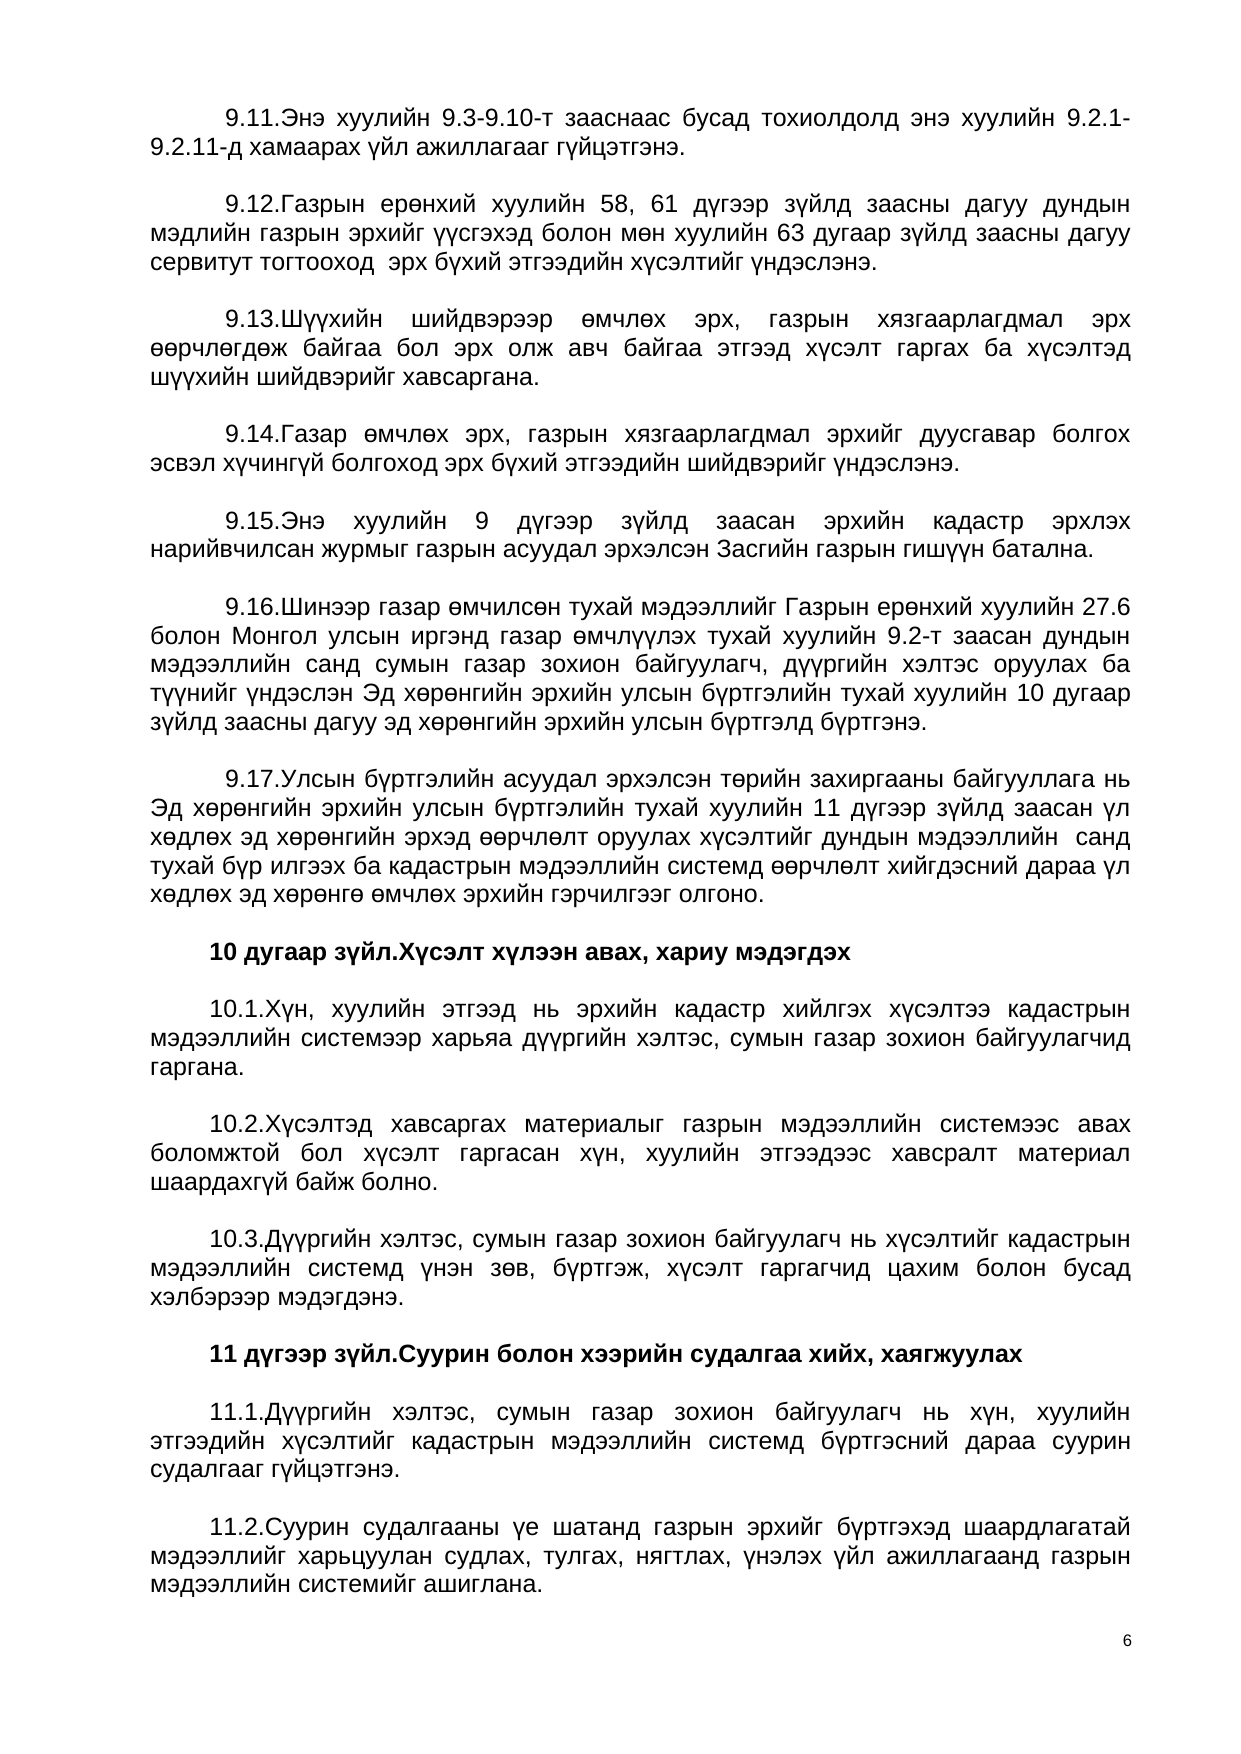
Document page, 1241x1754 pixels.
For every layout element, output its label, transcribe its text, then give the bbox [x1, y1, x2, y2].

text 9.12.Газрын ерөнхий хуулийн 58, 61 дүгээр зүйлд заасны дагуу дундын мэдлийн газрын эрхийг үүсгэхэд болон мөн хуулийн 63 дугаар зүйлд заасны дагуу сервитут тогтооход эрх бүхий этгээдийн хүсэлтийг үндэслэнэ. [150, 189, 1132, 276]
text 11.1.Дүүргийн хэлтэс, сумын газар зохион байгуулагч нь хүн, хуулийн этгээдийн хүсэлтийг кадастрын мэдээллийн системд бүртгэсний дараа суурин судалгааг гүйцэтгэнэ. [150, 1397, 1132, 1483]
text 10 дугаар зүйл.Хүсэлт хүлээн авах, хариу мэдэгдэх [150, 937, 1132, 966]
text 10.2.Хүсэлтэд хавсаргах материалыг газрын мэдээллийн системээс авах боломжтой бол хүсэлт гаргасан хүн, хуулийн этгээдээс хавсралт материал шаардахгүй байж болно. [150, 1109, 1132, 1196]
text 9.13.Шүүхийн шийдвэрээр өмчлөх эрх, газрын хязгаарлагдмал эрх өөрчлөгдөж байгаа бол эрх олж авч байгаа этгээд хүсэлт гаргах ба хүсэлтэд шүүхийн шийдвэрийг хавсаргана. [150, 304, 1132, 391]
text 9.17.Улсын бүртгэлийн асуудал эрхэлсэн төрийн захиргааны байгууллага нь Эд хөрөнгийн эрхийн улсын бүртгэлийн тухай хуулийн 11 дүгээр зүйлд заасан үл хөдлөх эд хөрөнгийн эрхэд өөрчлөлт оруулах хүсэлтийг дундын мэдээллийн санд тухай бүр илгээх ба кадастрын мэдээллийн системд өөрчлөлт хийгдэсний дараа үл хөдлөх эд хөрөнгө өмчлөх эрхийн гэрчилгээг олгоно. [150, 764, 1132, 908]
text 9.11.Энэ хуулийн 9.3-9.10-т зааснаас бусад тохиолдолд энэ хуулийн 9.2.1-9.2.11-д хамаарах үйл ажиллагааг гүйцэтгэнэ. [150, 103, 1132, 161]
text 11.2.Суурин судалгааны үе шатанд газрын эрхийг бүртгэхэд шаардлагатай мэдээллийг харьцуулан судлах, тулгах, нягтлах, үнэлэх үйл ажиллагаанд газрын мэдээллийн системийг ашиглана. [150, 1512, 1132, 1598]
text 10.3.Дүүргийн хэлтэс, сумын газар зохион байгуулагч нь хүсэлтийг кадастрын мэдээллийн системд үнэн зөв, бүртгэж, хүсэлт гаргагчид цахим болон бусад хэлбэрээр мэдэгдэнэ. [150, 1224, 1132, 1311]
text 9.16.Шинээр газар өмчилсөн тухай мэдээллийг Газрын ерөнхий хуулийн 27.6 болон Монгол улсын иргэнд газар өмчлүүлэх тухай хуулийн 9.2-т заасан дундын мэдээллийн санд сумын газар зохион байгуулагч, дүүргийн хэлтэс оруулах ба түүнийг үндэслэн Эд хөрөнгийн эрхийн улсын бүртгэлийн тухай хуулийн 10 дугаар зүйлд заасны дагуу эд хөрөнгийн эрхийн улсын бүртгэлд бүртгэнэ. [150, 592, 1132, 736]
text 9.14.Газар өмчлөх эрх, газрын хязгаарлагдмал эрхийг дуусгавар болгох эсвэл хүчингүй болгоход эрх бүхий этгээдийн шийдвэрийг үндэслэнэ. [150, 419, 1132, 477]
text 10.1.Хүн, хуулийн этгээд нь эрхийн кадастр хийлгэх хүсэлтээ кадастрын мэдээллийн системээр харьяа дүүргийн хэлтэс, сумын газар зохион байгуулагчид гаргана. [150, 994, 1132, 1081]
text 11 дүгээр зүйл.Суурин болон хээрийн судалгаа хийх, хаягжуулах [150, 1339, 1132, 1368]
text 9.15.Энэ хуулийн 9 дүгээр зүйлд заасан эрхийн кадастр эрхлэх нарийвчилсан журмыг газрын асуудал эрхэлсэн Засгийн газрын гишүүн батална. [150, 506, 1132, 563]
